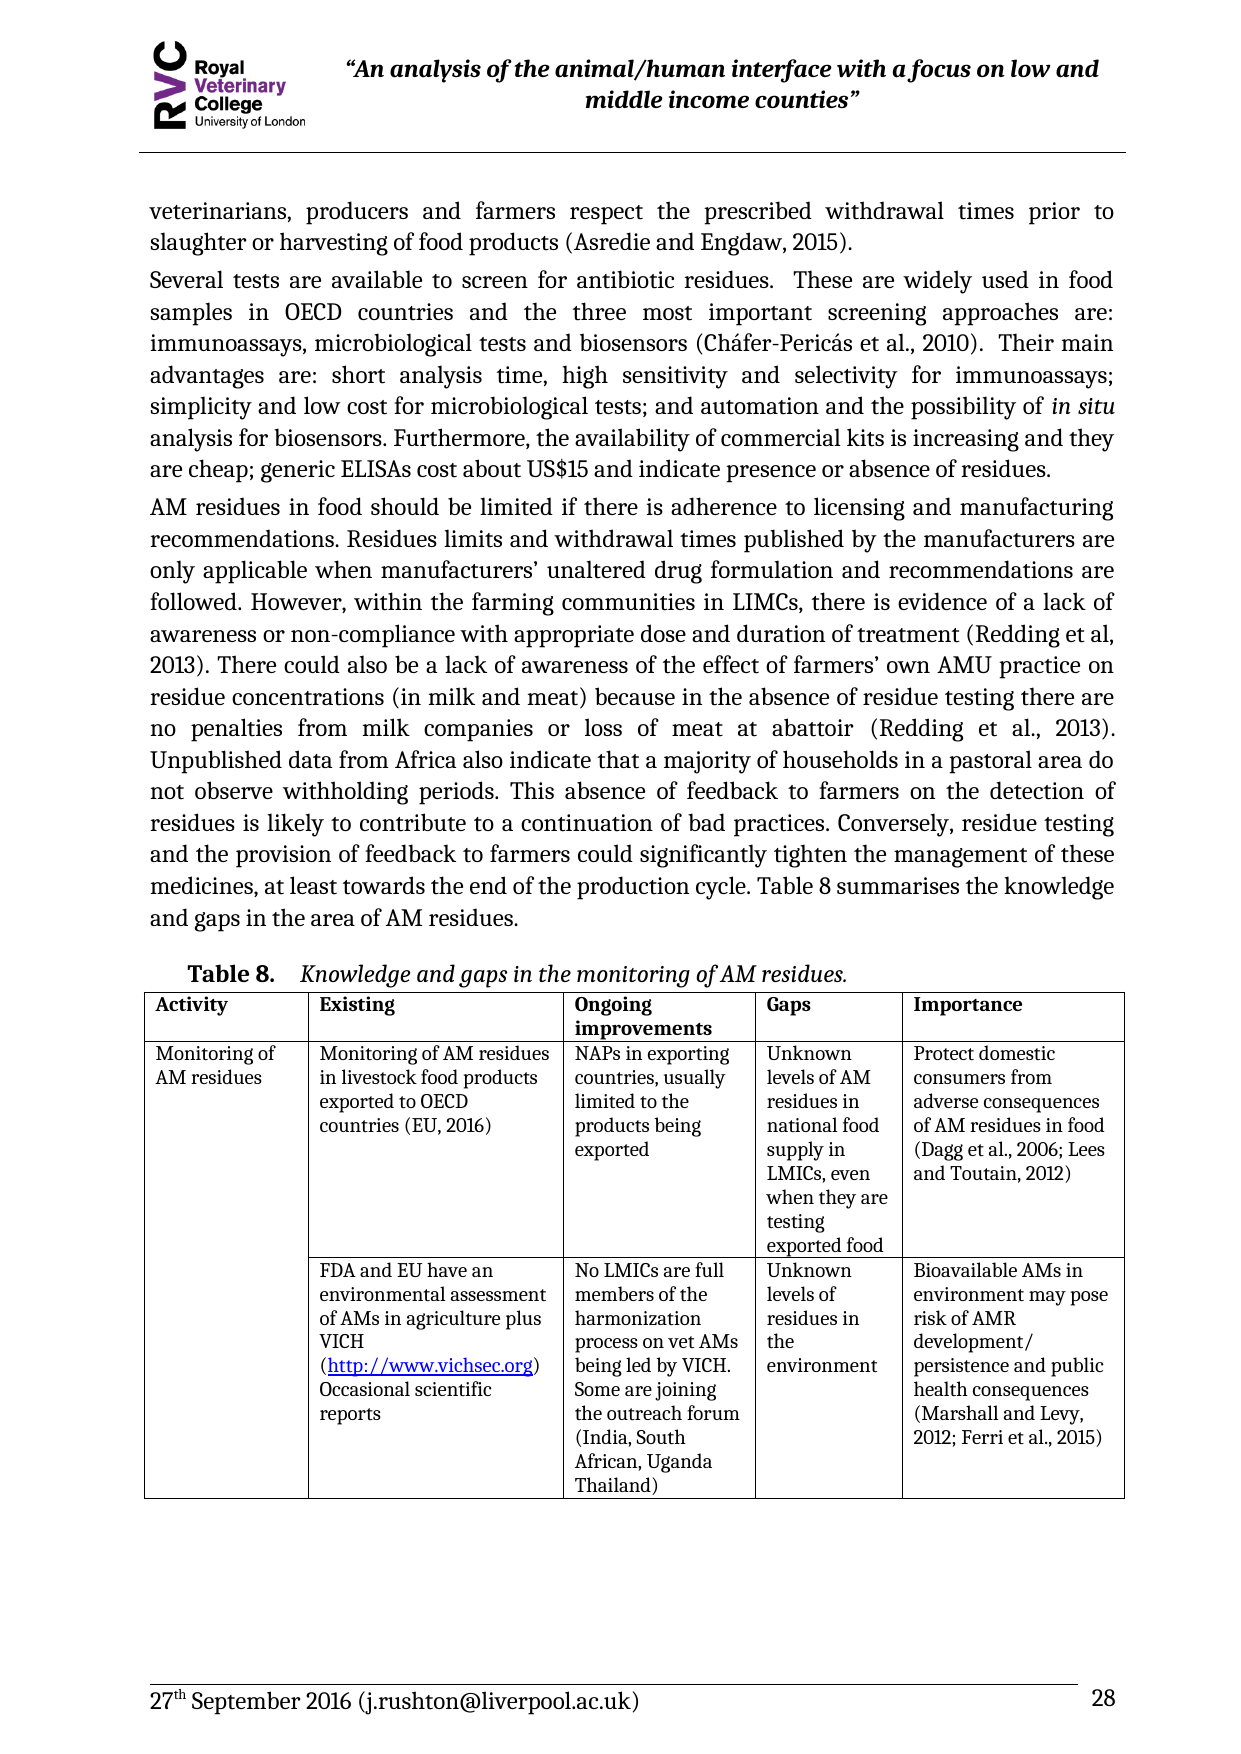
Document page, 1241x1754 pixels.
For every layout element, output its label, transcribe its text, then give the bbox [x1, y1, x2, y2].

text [150, 197, 1116, 257]
picture [150, 35, 306, 134]
text Several tests are available to screen for antibiotic residues. These are widely used in food samples in OECD countries and the three most important screening approaches are: immunoassays, microbiological tests and biosensors (Cháfer-Pericás et al., 2010). Their main advantages are: short analysis time, high sensitivity and selectivity for immunoassays; simplicity and low cost for microbiological tests; and automation and the possibility of in situ analysis for biosensors. Furthermore, the availability of commercial kits is increasing and they are cheap; generic ELISAs cost about US$15 and indicate presence or absence of residues. [150, 266, 1116, 484]
table_cell Monitoring of AM residues [145, 1042, 308, 1498]
table_cell Unknown levels of AM residues in national food supply in LMICs, even when they are testing exported food [756, 1042, 902, 1257]
table_cell FDA and EU have an environmental assessment of AMs in agriculture plus VICH (http://www.vichsec.org) Occasional scientific reports [309, 1258, 563, 1498]
table_header Ongoing improvements [564, 993, 755, 1041]
table_cell No LMICs are full members of the harmonization process on vet AMs being led by VICH. Some are joining the outreach forum (India, South African, Uganda Thailand) [564, 1258, 755, 1498]
table_header Importance [903, 993, 1124, 1041]
table_header Activity [145, 993, 308, 1041]
table_cell Protect domestic consumers from adverse consequences of AM residues in food (Dagg et al., 2006; Lees and Toutain, 2012) [903, 1042, 1124, 1257]
table_header Existing [309, 993, 563, 1041]
table_cell Bioavailable AMs in environment may pose risk of AMR development/ persistence and public health consequences (Marshall and Levy, 2012; Ferri et al., 2015) [903, 1258, 1124, 1498]
table_cell NAPs in exporting countries, usually limited to the products being exported [564, 1042, 755, 1257]
table_header Gaps [756, 993, 902, 1041]
table_cell Monitoring of AM residues in livestock food products exported to OECD countries (EU, 2016) [309, 1042, 563, 1257]
text AM residues in food should be limited if there is adherence to licensing and manufacturing recommendations. Residues limits and withdrawal times published by the manufacturers are only applicable when manufacturers’ unaltered drug formulation and recommendations are followed. However, within the farming communities in LIMCs, there is evidence of a lack of awareness or non-compliance with appropriate dose and duration of treatment (Redding et al, 2013). There could also be a lack of awareness of the effect of farmers’ own AMU practice on residue concentrations (in milk and meat) because in the absence of residue testing there are no penalties from milk companies or loss of meat at abattoir (Redding et al., 2013). Unpublished data from Africa also indicate that a majority of households in a pastoral area do not observe withholding periods. This absence of feedback to farmers on the detection of residues is likely to contribute to a continuation of bad practices. Conversely, residue testing and the provision of feedback to farmers could significantly tighten the management of these medicines, at least towards the end of the production cycle. Table 8 summarises the knowledge and gaps in the area of AM residues. [150, 493, 1116, 932]
text Knowledge and gaps in the monitoring of AM residues. [187, 960, 1116, 989]
table_cell Unknown levels of residues in the environment [756, 1258, 902, 1498]
